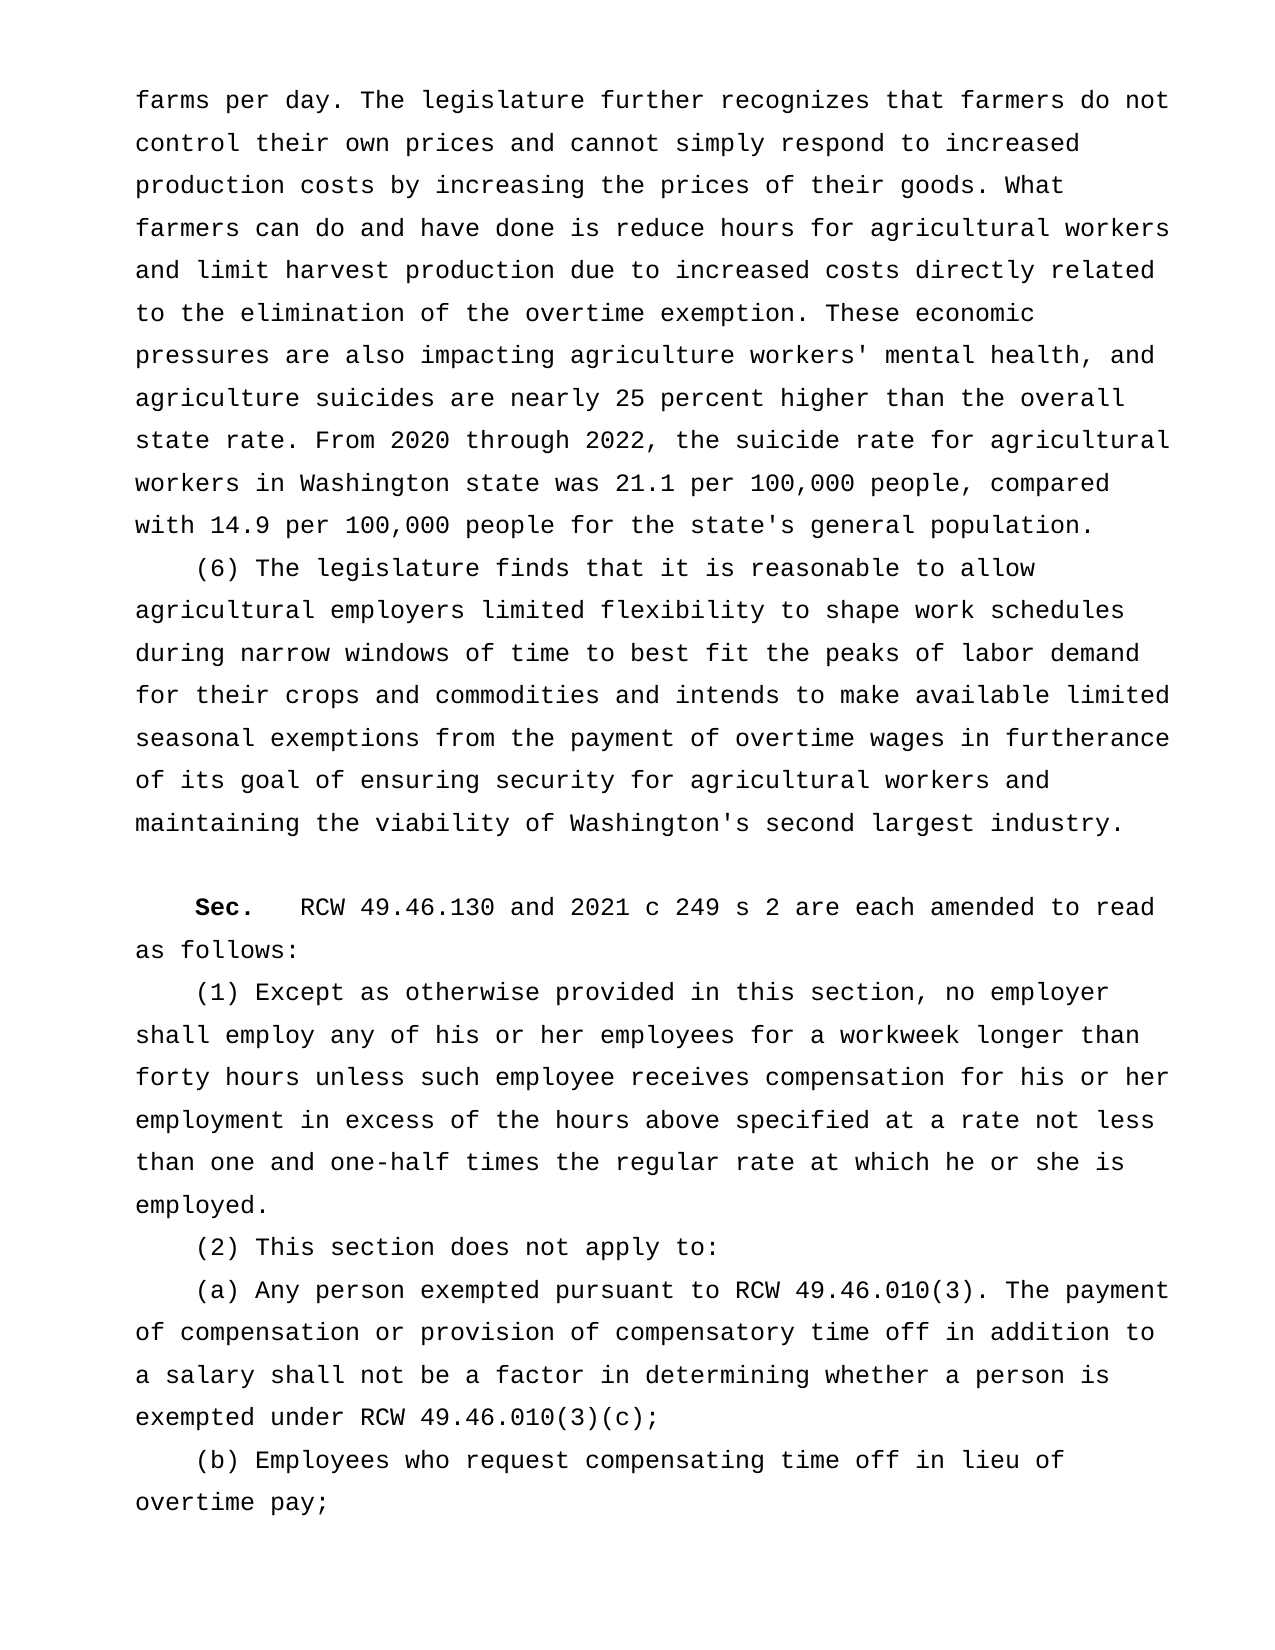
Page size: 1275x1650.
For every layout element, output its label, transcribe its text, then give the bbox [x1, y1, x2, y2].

text (2) This section does not apply to: [135, 1222, 1170, 1264]
text (6) The legislature finds that it is reasonable to allow agricultural employers limited flexibility to shape work schedules during narrow windows of time to best fit the peaks of labor demand for their crops and commodities and intends to make available limited seasonal exemptions from the payment of overtime wages in furtherance of its goal of ensuring security for agricultural workers and maintaining the viability of Washington's second largest industry. [135, 542, 1170, 840]
text (a) Any person exempted pursuant to RCW 49.46.010(3). The payment of compensation or provision of compensatory time off in addition to a salary shall not be a factor in determining whether a person is exempted under RCW 49.46.010(3)(c); [135, 1264, 1170, 1434]
text Sec. RCW 49.46.130 and 2021 c 249 s 2 are each amended to read as follows: [135, 882, 1170, 967]
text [135, 75, 1170, 542]
text (b) Employees who request compensating time off in lieu of overtime pay; [135, 1434, 1170, 1519]
text (1) Except as otherwise provided in this section, no employer shall employ any of his or her employees for a workweek longer than forty hours unless such employee receives compensation for his or her employment in excess of the hours above specified at a rate not less than one and one-half times the regular rate at which he or she is employed. [135, 967, 1170, 1222]
